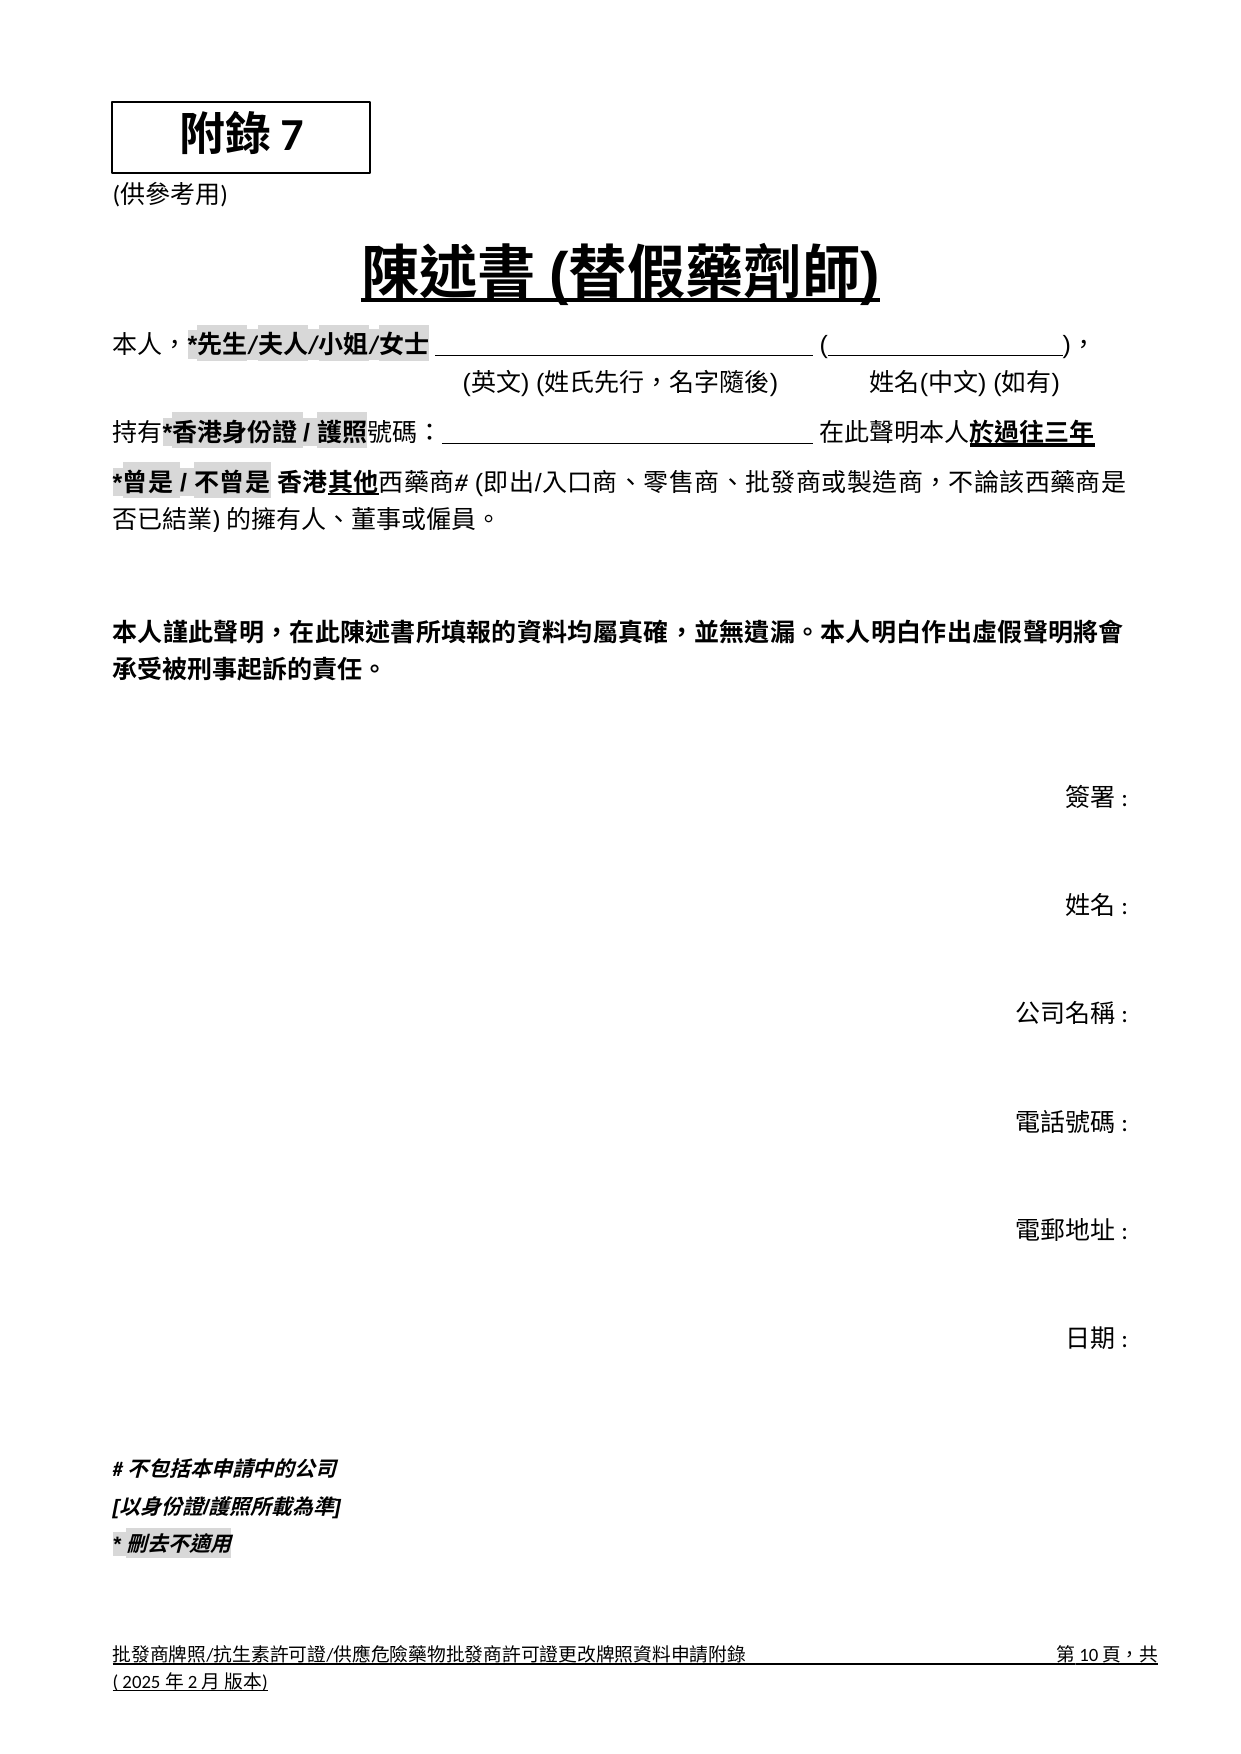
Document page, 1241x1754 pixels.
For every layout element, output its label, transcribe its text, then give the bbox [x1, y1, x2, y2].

list *曾是 / 不曾是 香港其他西藥商# (即出/入口商、零售商、批發商或製造商，不論該西藥商是否已結業) 的擁有人、董事或僱員。 [112, 461, 1128, 536]
text (供參考用) [112, 174, 1128, 211]
text 本人謹此聲明，在此陳述書所填報的資料均屬真確，並無遺漏。本人明白作出虛假聲明將會承受被刑事起訴的責任。 [112, 611, 1128, 686]
text 電話號碼 : [112, 1102, 1128, 1139]
text * 刪去不適用 [112, 1524, 1128, 1561]
text # 不包括本申請中的公司 [112, 1449, 1128, 1486]
text 日期 : [112, 1318, 1128, 1356]
text 姓名 : [112, 885, 1128, 922]
text 公司名稱 : [112, 993, 1128, 1031]
text 本人，*先生/夫人/小姐/女士 ( )， [112, 324, 1128, 361]
text 陳述書 (替假藥劑師) [112, 211, 1128, 324]
list 持有*香港身份證 / 護照號碼： 在此聲明本人於過往三年 [112, 411, 1128, 449]
text 簽署 : [112, 777, 1128, 814]
text 電郵地址 : [112, 1210, 1128, 1247]
text [以身份證/護照所載為準] [112, 1486, 1128, 1524]
text (英文) (姓氏先行，名字隨後) 姓名(中文) (如有) [112, 361, 1128, 399]
